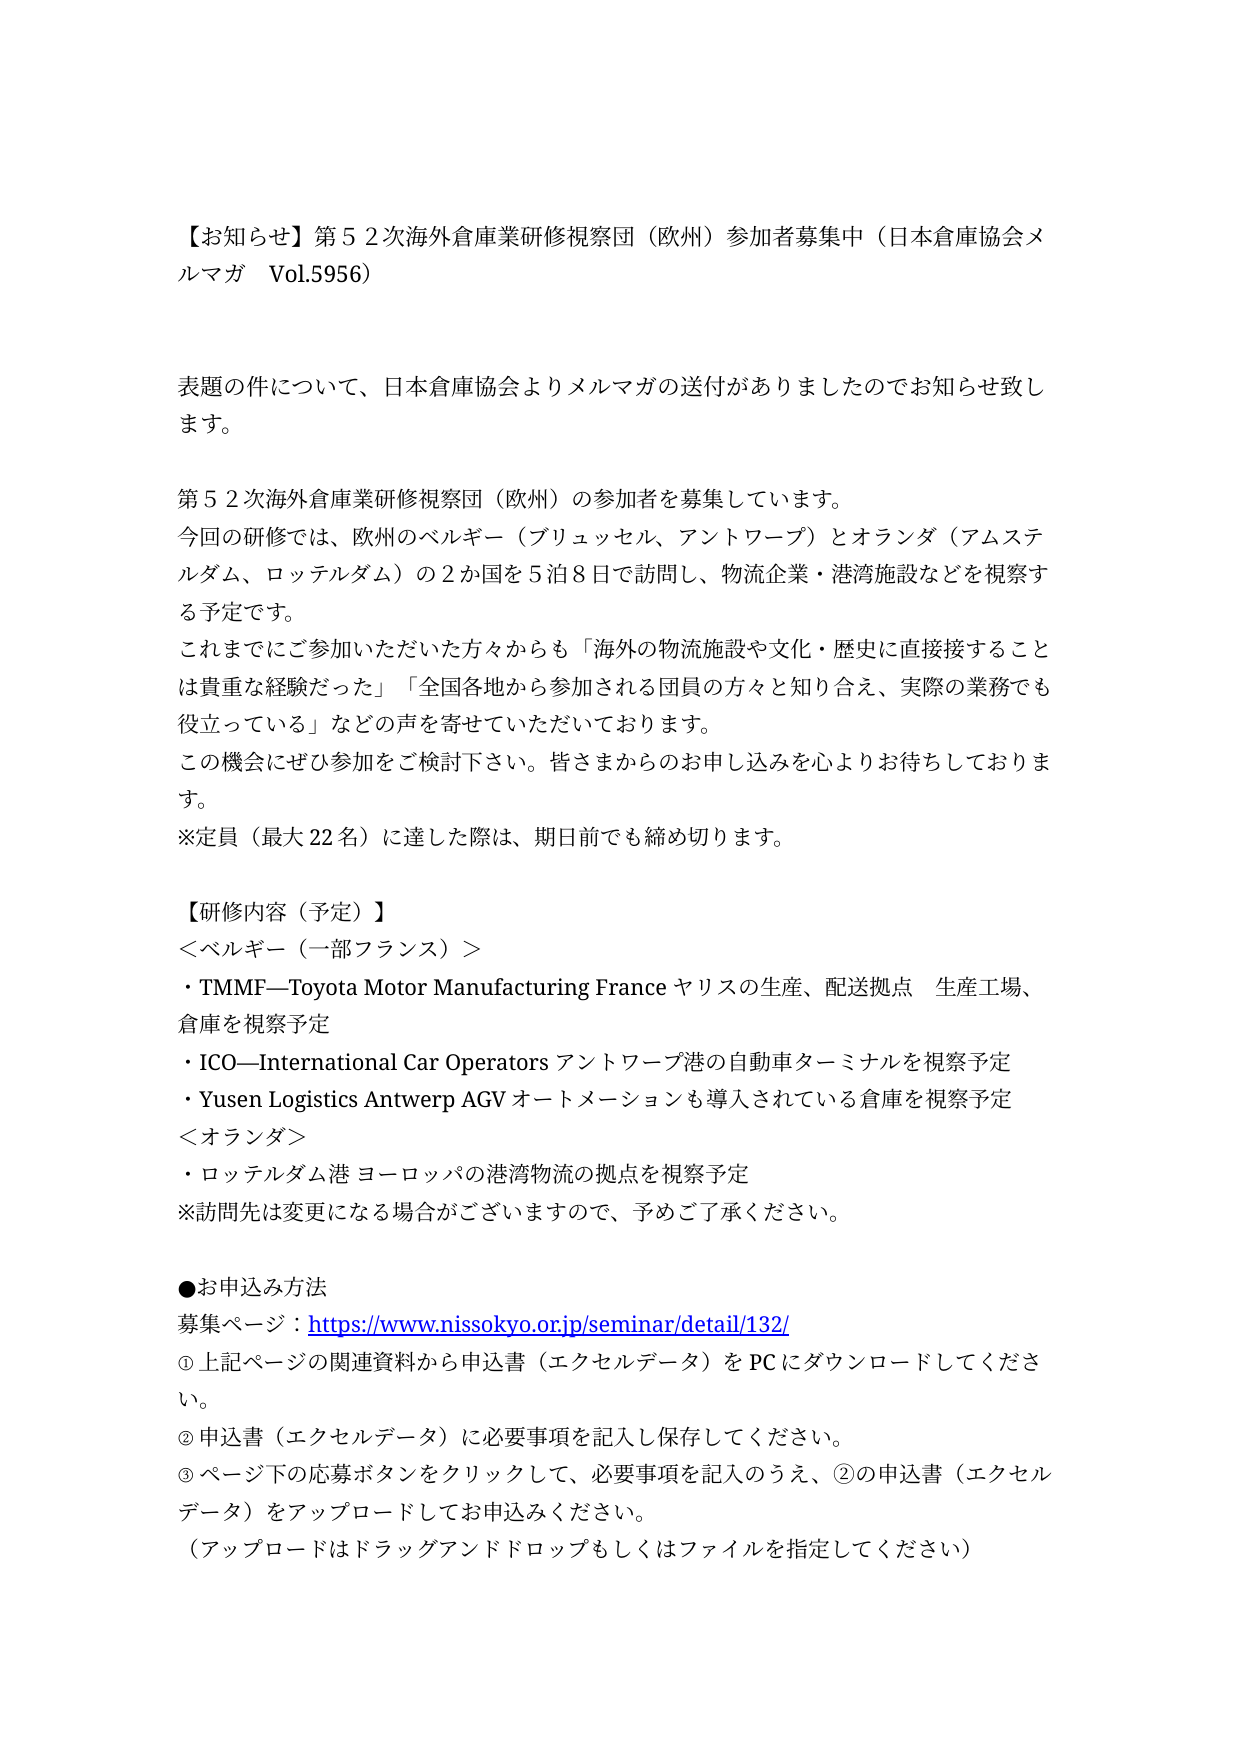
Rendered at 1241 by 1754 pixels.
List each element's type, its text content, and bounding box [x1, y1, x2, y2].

text 今回の研修では、欧州のベルギー（ブリュッセル、アントワープ）とオランダ（アムステルダム、ロッテルダム）の２か国を５泊８日で訪問し、物流企業・港湾施設などを視察する予定です。 [177, 517, 1063, 629]
text ●お申込み方法 [177, 1267, 1063, 1304]
text ①上記ページの関連資料から申込書（エクセルデータ）をPCにダウンロードしてください。 [177, 1342, 1063, 1417]
text ・ICO―International Car Operators アントワープ港の自動車ターミナルを視察予定 [177, 1042, 1063, 1079]
text 【研修内容（予定）】 [177, 892, 1063, 929]
text ＜オランダ＞ [177, 1117, 1063, 1154]
text この機会にぜひ参加をご検討下さい。皆さまからのお申し込みを心よりお待ちしております。 [177, 742, 1063, 817]
text ・Yusen Logistics Antwerp AGVオートメーションも導入されている倉庫を視察予定 [177, 1079, 1063, 1117]
text これまでにご参加いただいた方々からも「海外の物流施設や文化・歴史に直接接することは貴重な経験だった」「全国各地から参加される団員の方々と知り合え、実際の業務でも役立っている」などの声を寄せていただいております。 [177, 629, 1063, 742]
text ※訪問先は変更になる場合がございますので、予めご了承ください。 [177, 1192, 1063, 1229]
text 表題の件について、日本倉庫協会よりメルマガの送付がありましたのでお知らせ致します。 [177, 367, 1063, 442]
text 募集ページ：https://www.nissokyo.or.jp/seminar/detail/132/ [177, 1304, 1063, 1342]
text ③ ページ下の応募ボタンをクリックして、必要事項を記入のうえ、②の申込書（エクセルデータ）をアップロードしてお申込みください。 [177, 1454, 1063, 1529]
text 第５２次海外倉庫業研修視察団（欧州）の参加者を募集しています。 [177, 479, 1063, 517]
text ※定員（最大22名）に達した際は、期日前でも締め切ります。 [177, 817, 1063, 854]
text ・TMMF―Toyota Motor Manufacturing France ヤリスの生産、配送拠点 生産工場、倉庫を視察予定 [177, 967, 1063, 1042]
text 【お知らせ】第５２次海外倉庫業研修視察団（欧州）参加者募集中（日本倉庫協会メルマガ Vol.5956） [177, 217, 1063, 292]
text ＜ベルギー（一部フランス）＞ [177, 929, 1063, 967]
text （アップロードはドラッグアンドドロップもしくはファイルを指定してください） [177, 1529, 1063, 1567]
text ②申込書（エクセルデータ）に必要事項を記入し保存してください。 [177, 1417, 1063, 1454]
text ・ロッテルダム港 ヨーロッパの港湾物流の拠点を視察予定 [177, 1154, 1063, 1192]
